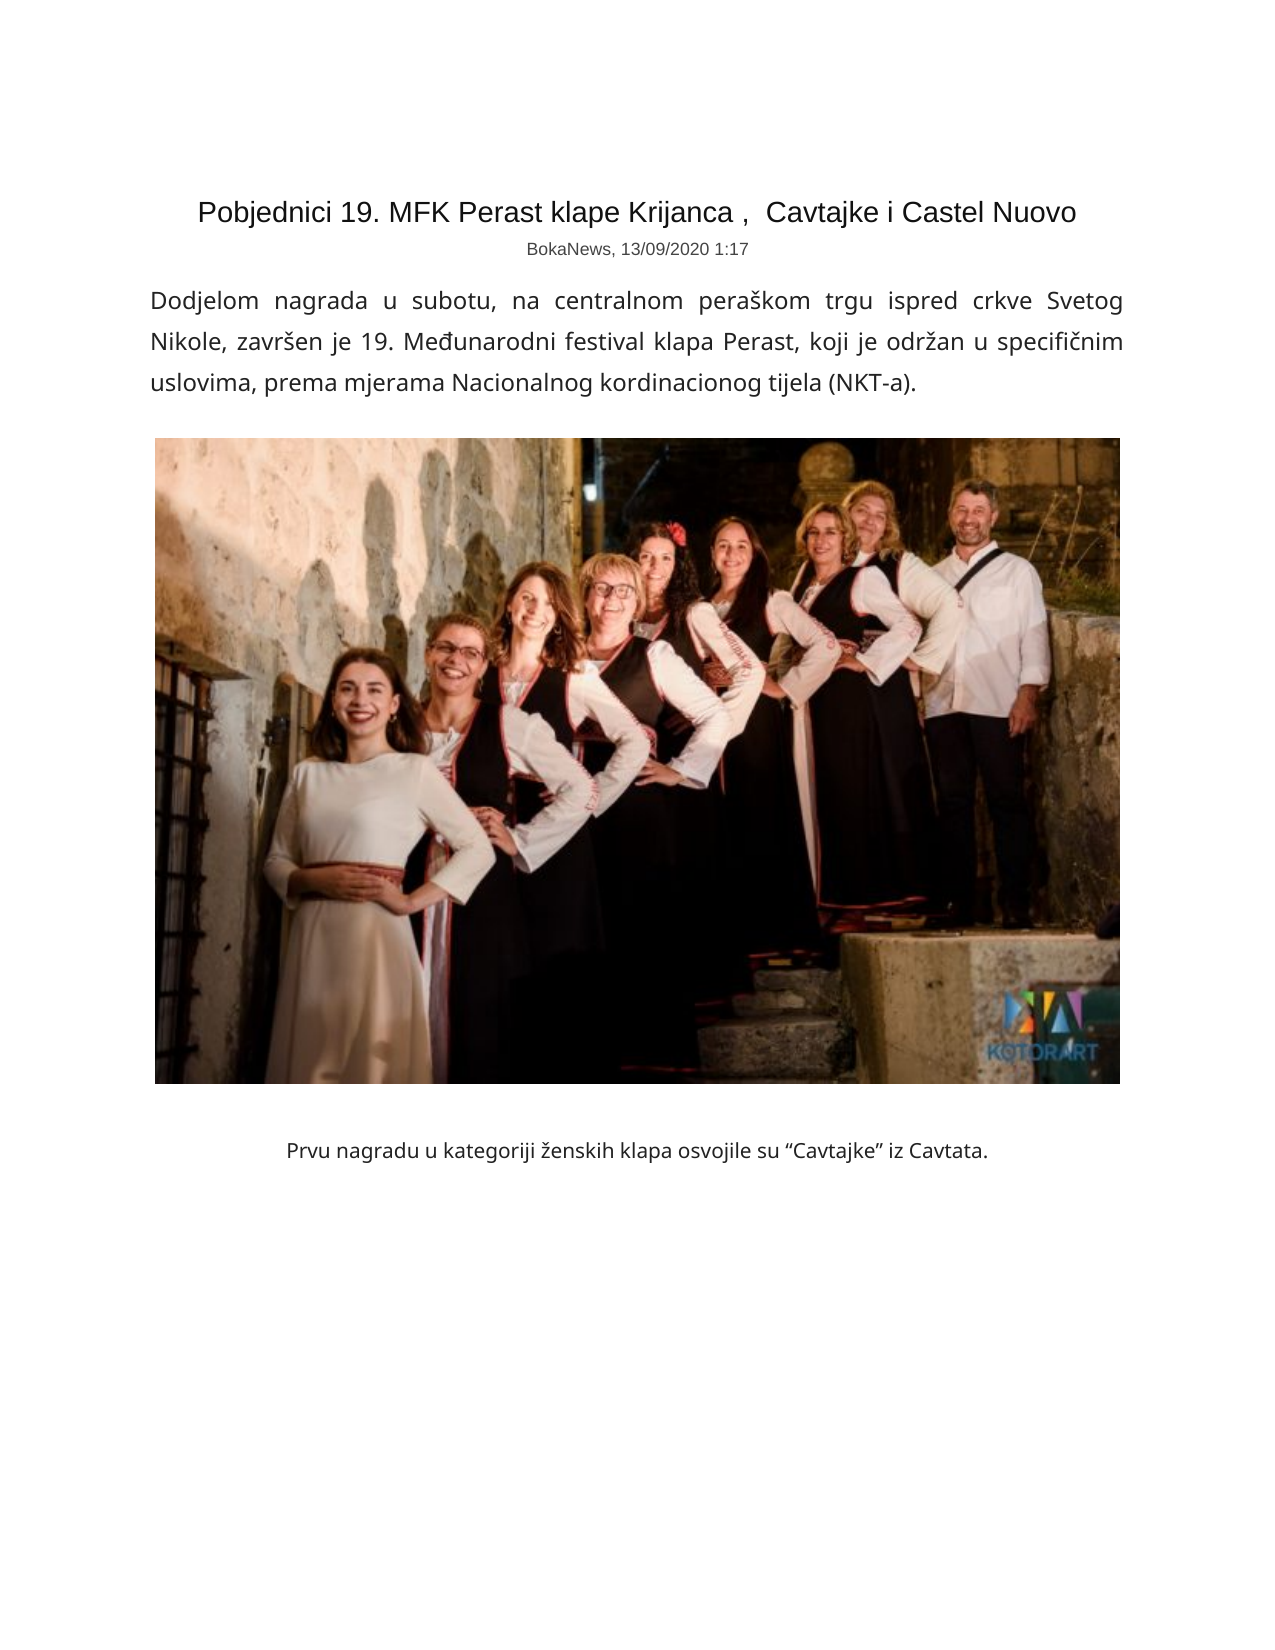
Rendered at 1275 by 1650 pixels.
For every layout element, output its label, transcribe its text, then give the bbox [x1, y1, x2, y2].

text Pobjednici 19. MFK Perast klape Krijanca , Cavtajke i Castel Nuovo [150, 150, 1125, 228]
picture [155, 438, 1120, 1084]
text Prvu nagradu u kategoriji ženskih klapa osvojile su “Cavtajke” iz Cavtata. [150, 1124, 1125, 1164]
text BokaNews, 13/09/2020 1:17 [150, 239, 1125, 259]
text Dodjelom nagrada u subotu, na centralnom peraškom trgu ispred crkve Svetog Nikole, završen je 19. Međunarodni festival klapa Perast, koji je održan u specifičnim uslovima, prema mjerama Nacionalnog kordinacionog tijela (NKT-a). [150, 276, 1125, 398]
